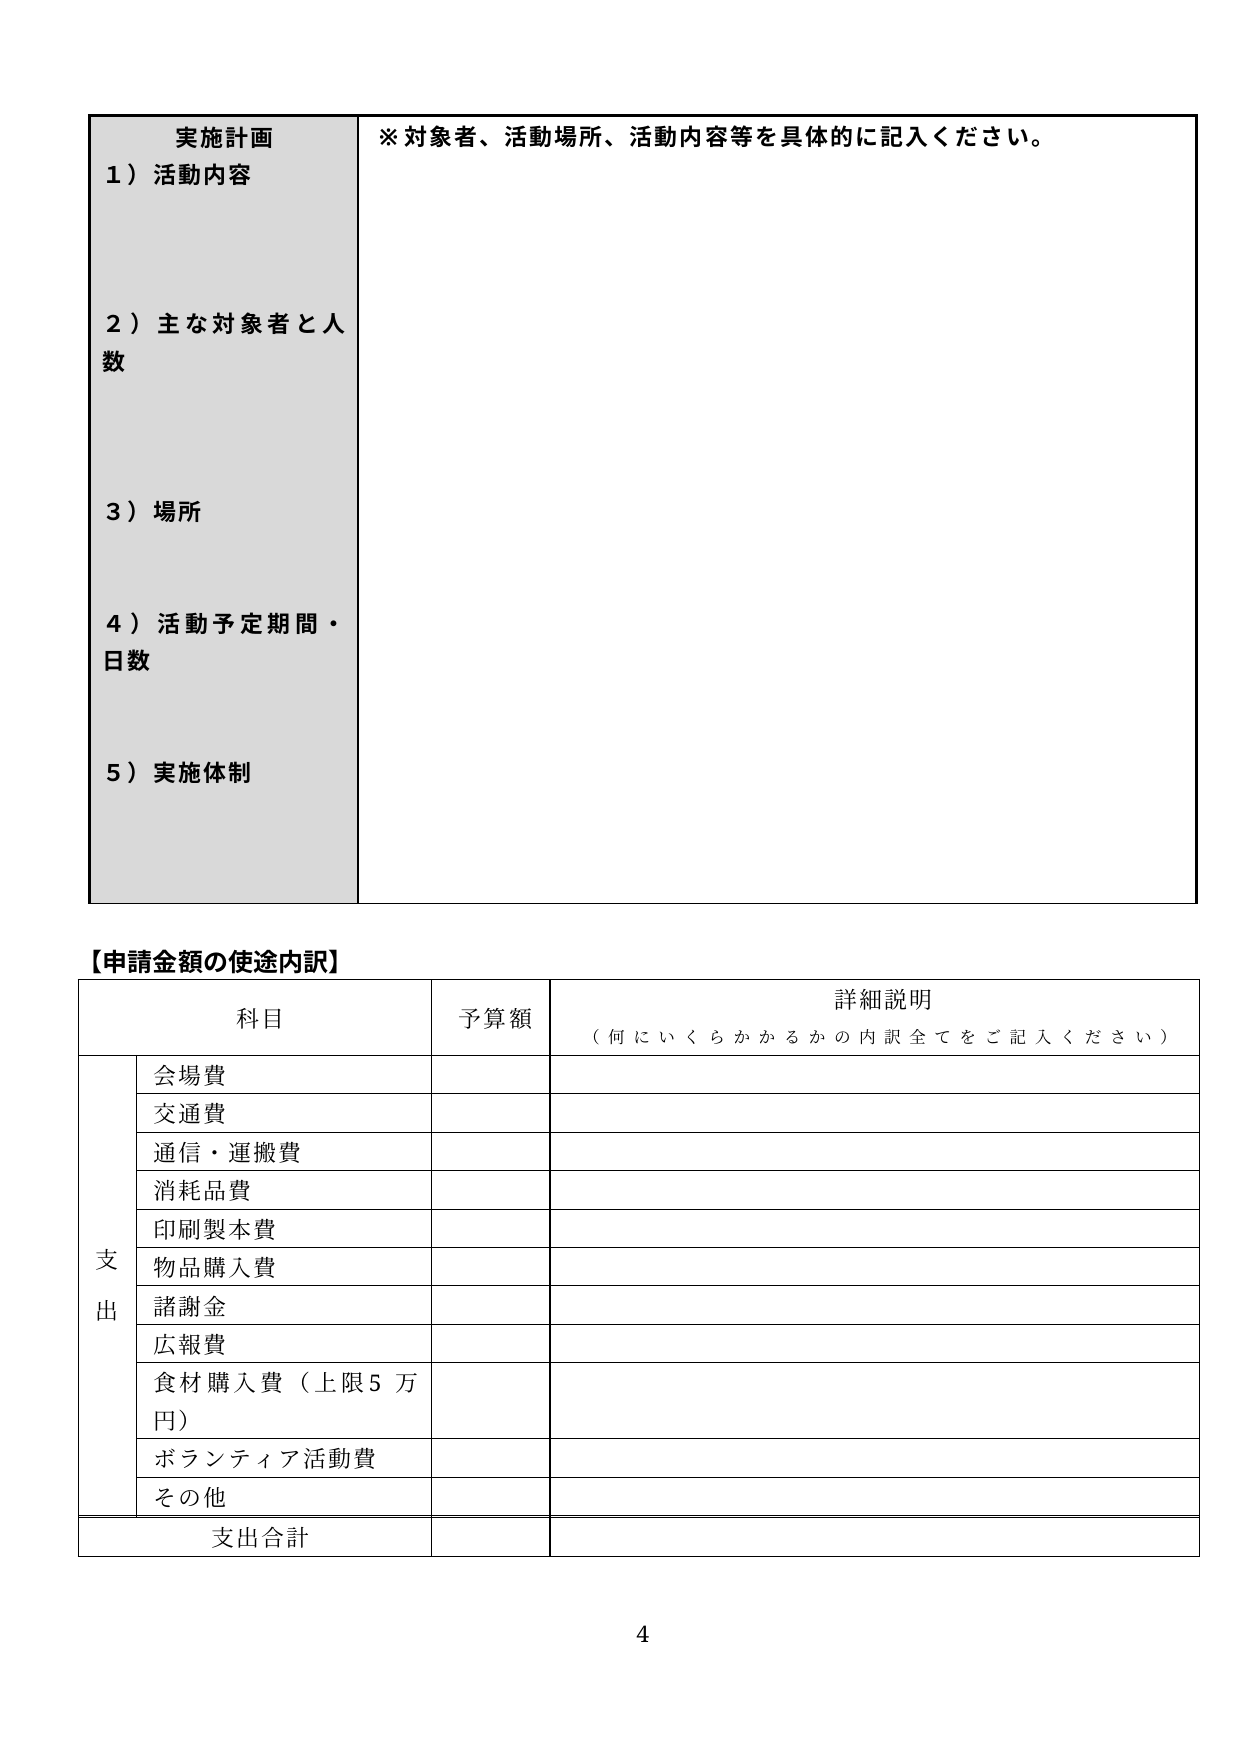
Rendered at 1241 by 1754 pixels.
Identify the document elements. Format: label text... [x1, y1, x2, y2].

table_cell [551, 1325, 1199, 1362]
table_cell [432, 1094, 549, 1132]
table_cell [432, 1056, 549, 1093]
table_cell [551, 1171, 1199, 1208]
table_cell [551, 1518, 1199, 1556]
table_cell 食材購入費（上限5万円） [137, 1363, 431, 1438]
table_cell 諸謝金 [137, 1286, 431, 1324]
table_header 科目 [79, 980, 431, 1055]
table_cell 会場費 [137, 1056, 431, 1093]
table_cell ボランティア活動費 [137, 1439, 431, 1477]
text 【申請金額の使途内訳】 [77, 942, 1207, 979]
table_cell [432, 1325, 549, 1362]
table_cell [551, 1248, 1199, 1285]
table_cell [432, 1171, 549, 1208]
table_cell [551, 1210, 1199, 1247]
table_header 予算額 [432, 980, 549, 1055]
table_cell 物品購入費 [137, 1248, 431, 1285]
table_cell [432, 1363, 549, 1438]
table_cell [432, 1439, 549, 1477]
table_cell [551, 1478, 1199, 1515]
table_cell [551, 1133, 1199, 1170]
table_cell 印刷製本費 [137, 1210, 431, 1247]
table_cell 通信・運搬費 [137, 1133, 431, 1170]
table_cell 実施計画 １）活動内容 ２）主な対象者と人数 ３）場所 ４）活動予定期間・日数 ５）実施体制 [91, 117, 357, 903]
table_cell [551, 1094, 1199, 1132]
table_cell [432, 1210, 549, 1247]
table_cell 消耗品費 [137, 1171, 431, 1208]
table_cell [432, 1478, 549, 1515]
table_cell 交通費 [137, 1094, 431, 1132]
table_cell 支 出 [79, 1056, 136, 1515]
table_cell [432, 1286, 549, 1324]
table_cell [551, 1286, 1199, 1324]
table_cell [432, 1518, 549, 1556]
table_cell その他 [137, 1478, 431, 1515]
table_cell [551, 1056, 1199, 1093]
table_cell ※対象者、活動場所、活動内容等を具体的に記入ください。 [359, 117, 1195, 903]
table_header 詳細説明 （何にいくらかかるかの内訳全てをご記入ください） [551, 980, 1199, 1055]
table_cell 支出合計 [79, 1518, 431, 1556]
table_cell [432, 1248, 549, 1285]
table_cell [432, 1133, 549, 1170]
table_cell 広報費 [137, 1325, 431, 1362]
table_cell [551, 1439, 1199, 1477]
table_cell [551, 1363, 1199, 1438]
